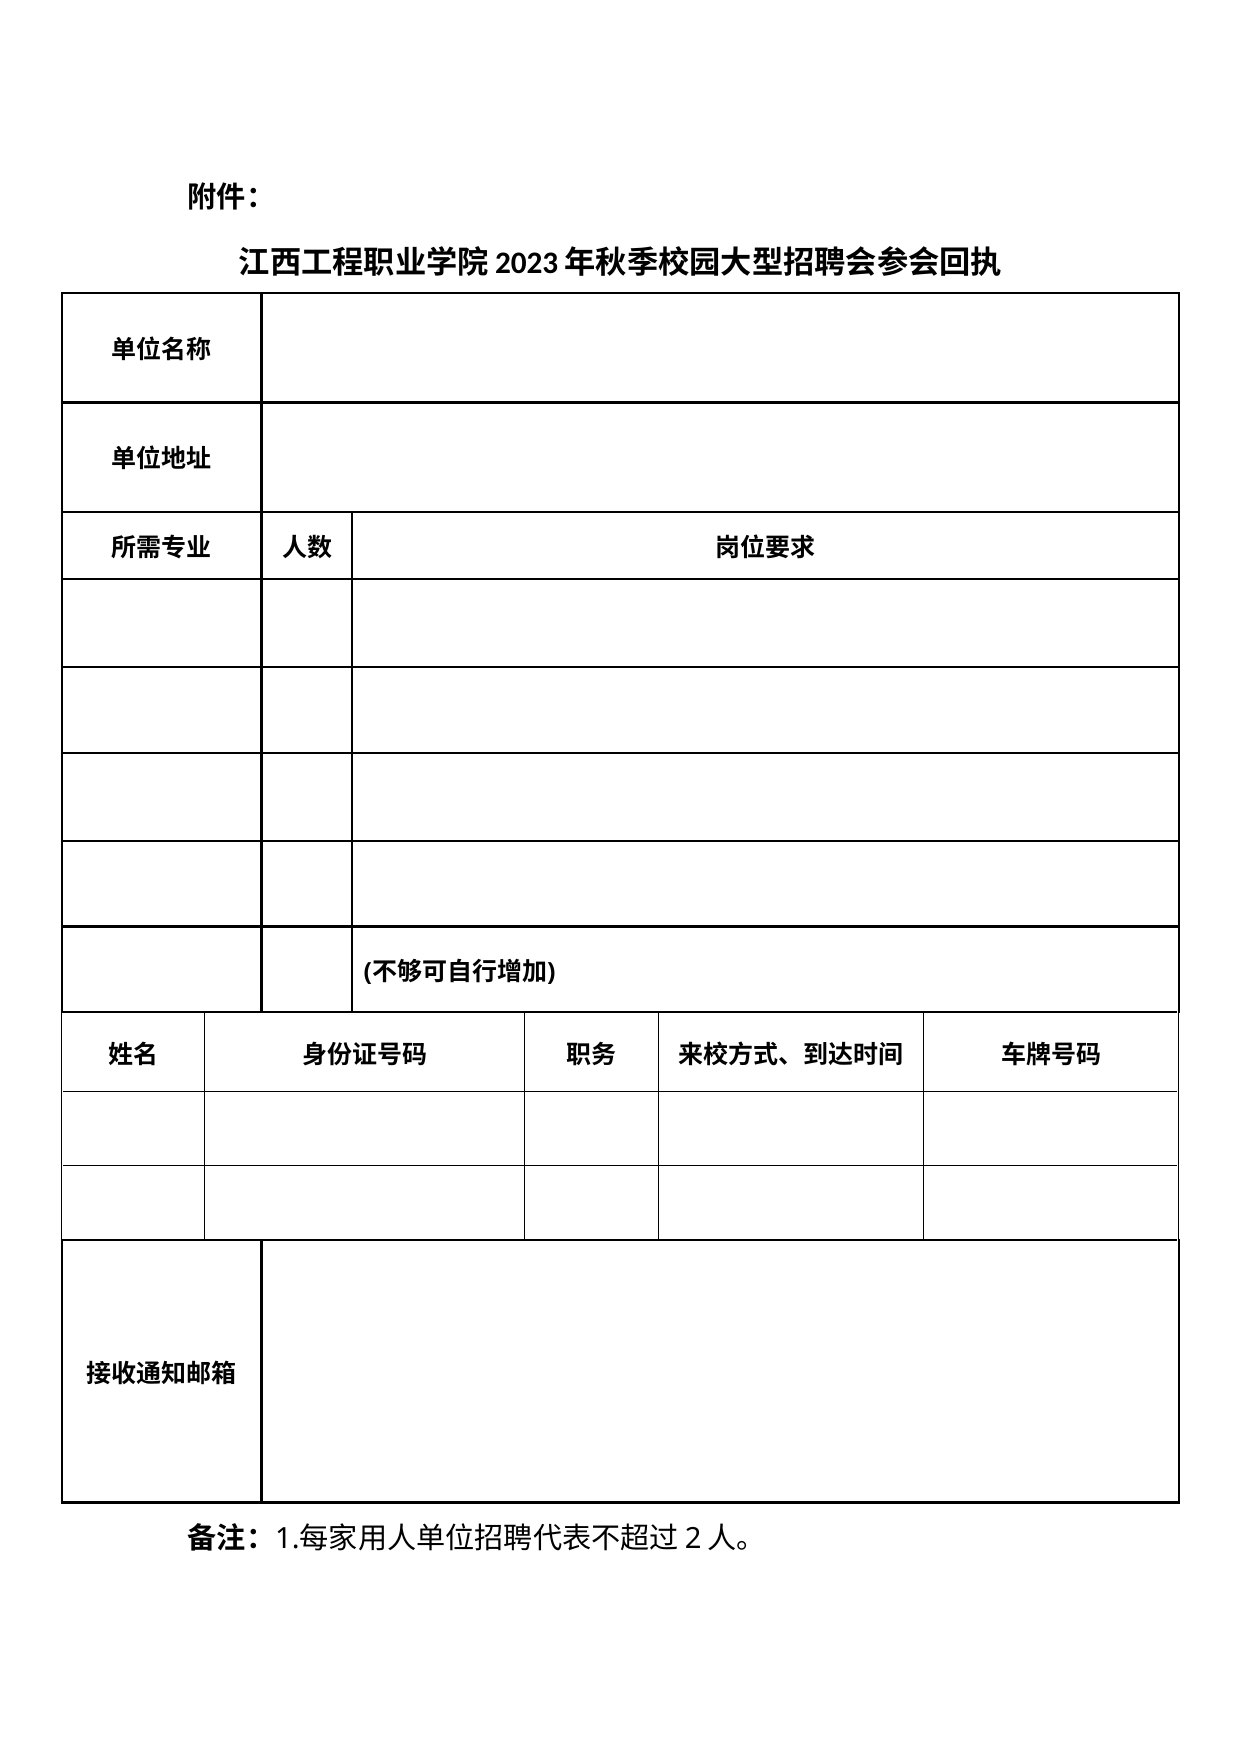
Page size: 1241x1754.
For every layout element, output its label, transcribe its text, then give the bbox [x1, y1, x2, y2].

table_cell [63, 754, 260, 839]
table_cell [62, 1091, 204, 1165]
table_cell [62, 1165, 204, 1239]
table_cell [263, 842, 351, 925]
table_cell 岗位要求 [353, 513, 1178, 578]
table_cell [353, 842, 1178, 925]
table_cell [353, 754, 1178, 839]
table_cell 人数 [263, 513, 351, 578]
table_cell 接收通知邮箱 [63, 1241, 260, 1501]
table_cell 所需专业 [63, 513, 260, 578]
table_cell 单位地址 [63, 404, 260, 511]
table_cell [263, 1239, 1178, 1501]
table_cell [263, 668, 351, 752]
table_cell [263, 928, 351, 1011]
subtitle 江西工程职业学院2023年秋季校园大型招聘会参会回执 [187, 227, 1053, 292]
table_cell [63, 668, 260, 752]
table_cell [63, 928, 260, 1011]
table_cell [353, 668, 1178, 752]
table_cell [205, 1092, 524, 1165]
table_cell [63, 842, 260, 925]
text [187, 1504, 1053, 1568]
table_cell [63, 580, 260, 666]
table_cell [924, 1091, 1178, 1165]
table_header 单位名称 [63, 294, 260, 401]
table_cell 身份证号码 [205, 1013, 524, 1091]
text 附件： [187, 162, 1053, 227]
table_cell (不够可自行增加) [353, 928, 1178, 1011]
table_cell [525, 1166, 658, 1239]
table_cell [263, 754, 351, 839]
table_cell 来校方式、到达时间 [659, 1013, 923, 1091]
table_header [263, 294, 1178, 401]
table_cell [659, 1092, 923, 1165]
table_cell [525, 1092, 658, 1165]
table_cell [263, 404, 1178, 511]
table_cell 职务 [525, 1013, 658, 1091]
table_cell [263, 580, 351, 666]
table_cell [353, 580, 1178, 666]
table_cell [659, 1166, 923, 1239]
table_cell 姓名 [62, 1013, 204, 1091]
table_cell 车牌号码 [924, 1011, 1178, 1091]
table_cell [924, 1165, 1178, 1239]
table_cell [205, 1166, 524, 1239]
